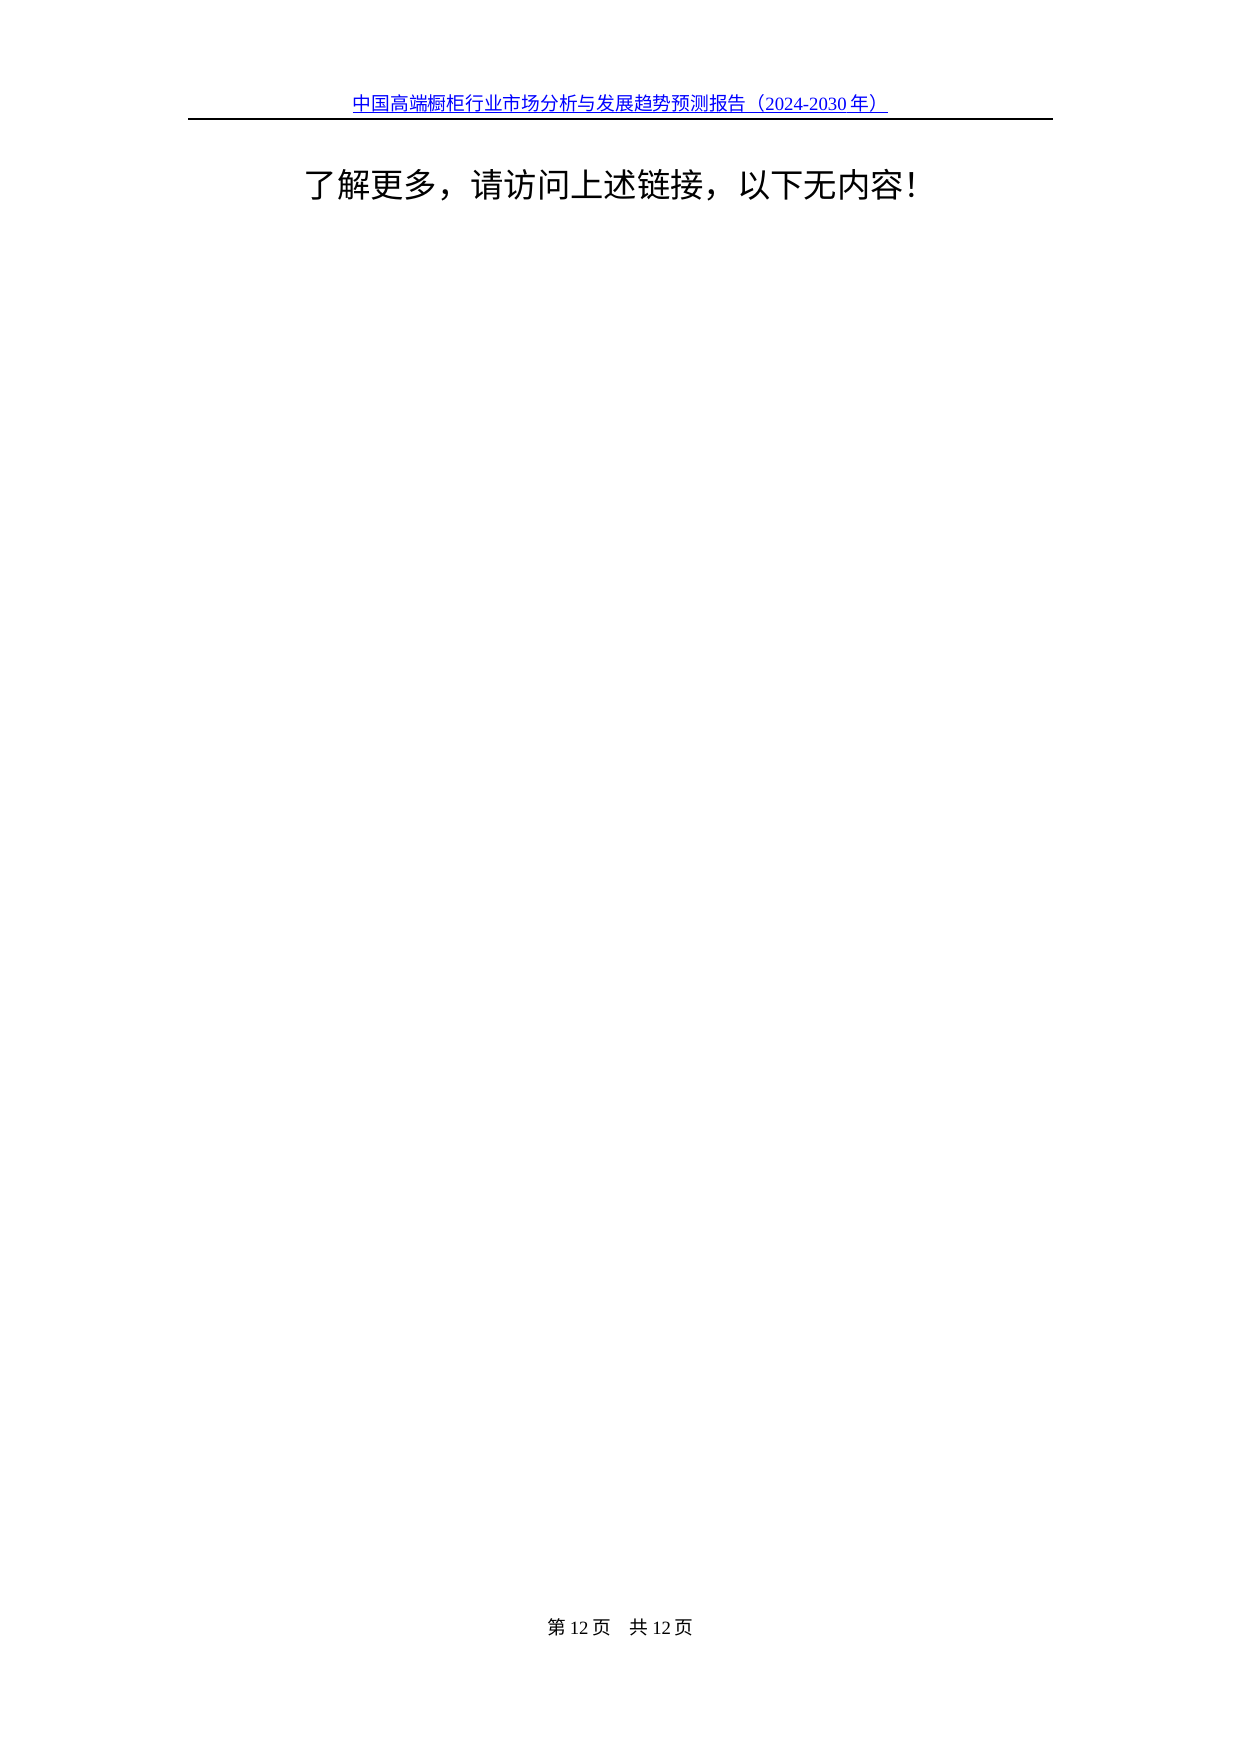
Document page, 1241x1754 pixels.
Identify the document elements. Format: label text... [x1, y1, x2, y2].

title 了解更多，请访问上述链接，以下无内容！ [187, 150, 1053, 215]
